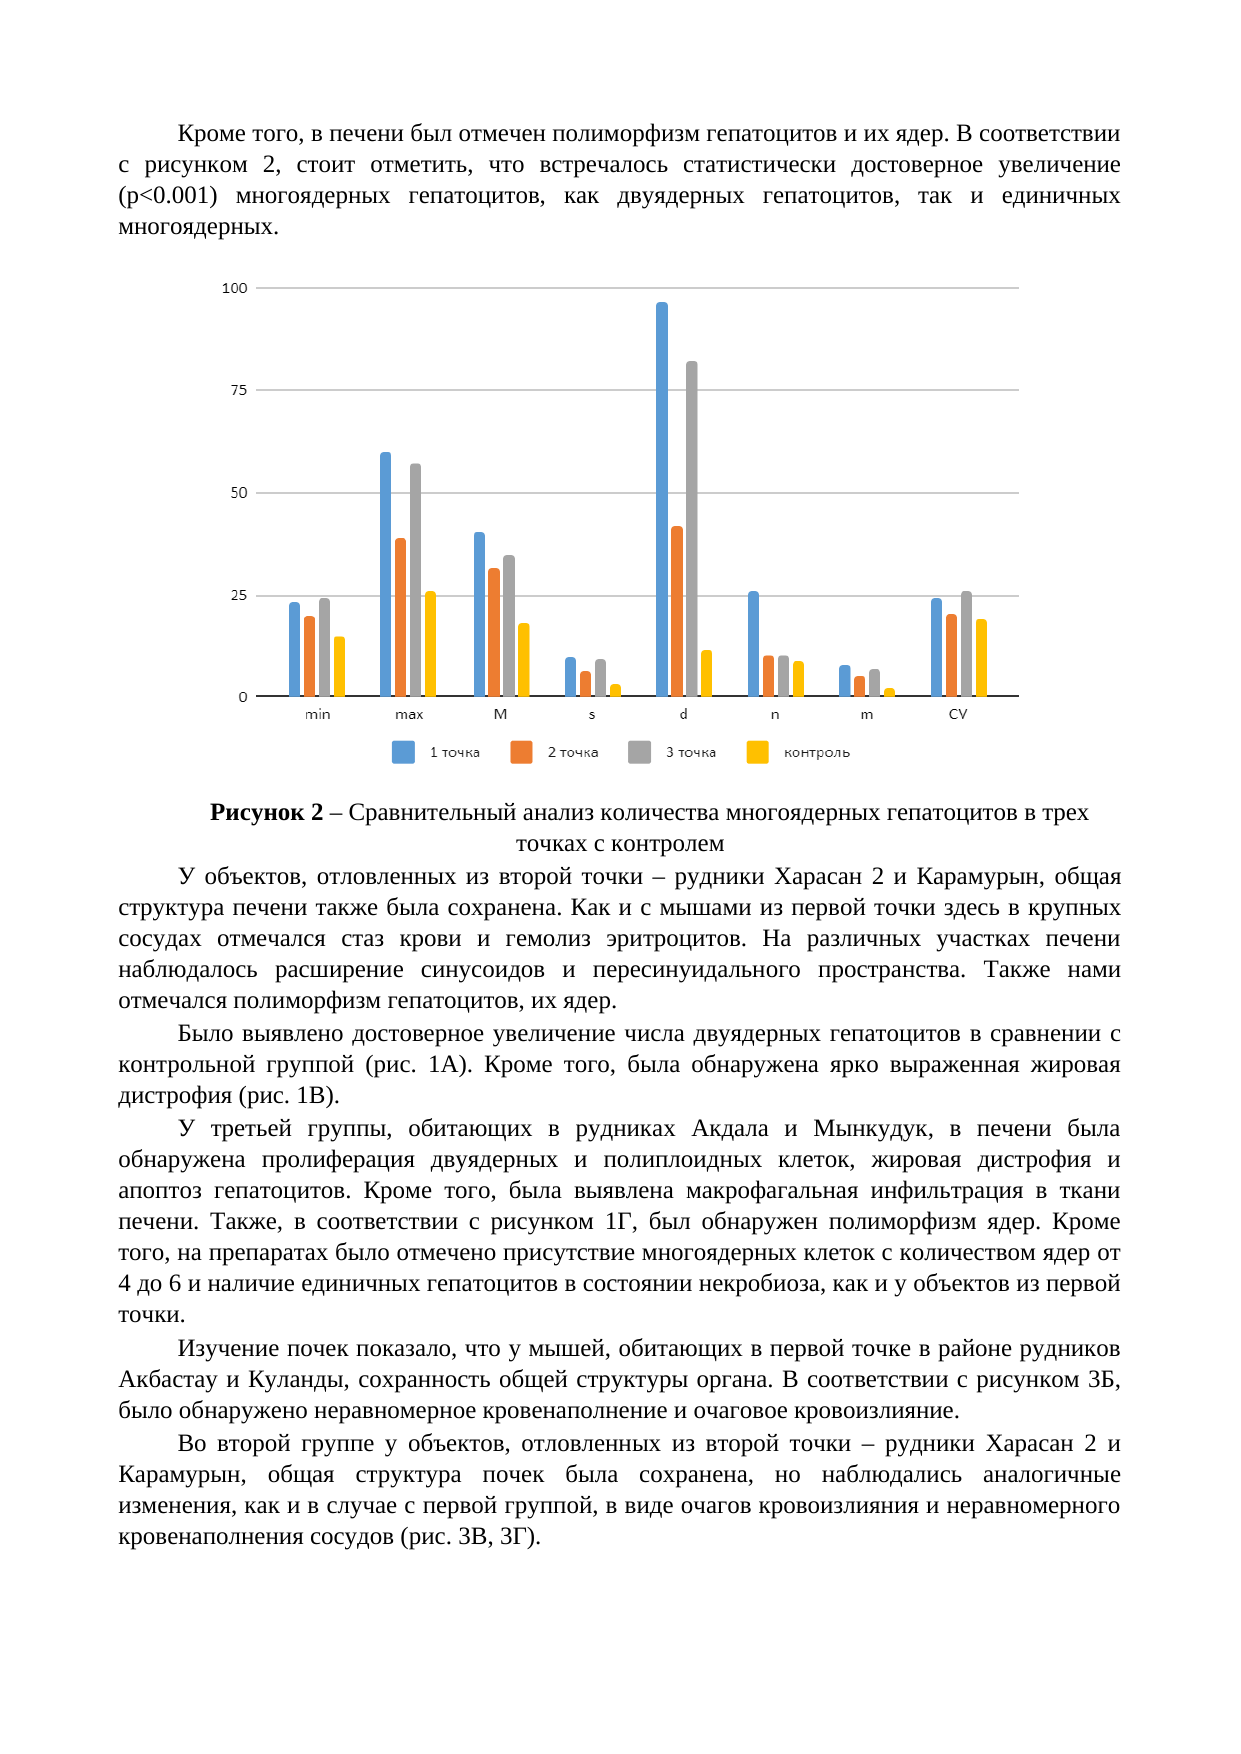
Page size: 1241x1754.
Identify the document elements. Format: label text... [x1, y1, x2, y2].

text Изучение почек показало, что у мышей, обитающих в первой точке в районе рудников Акбастау и Куланды, сохранность общей структуры органа. В соответствии с рисунком 3Б, было обнаружено неравномерное кровенаполнение и очаговое кровоизлияние. [118, 1333, 1122, 1423]
text Кроме того, в печени был отмечен полиморфизм гепатоцитов и их ядер. В соответствии с рисунком 2, стоит отметить, что встречалось статистически достоверное увеличение (p<0.001) многоядерных гепатоцитов, как двуядерных гепатоцитов, так и единичных многоядерных. [118, 118, 1122, 240]
text Было выявлено достоверное увеличение числа двуядерных гепатоцитов в сравнении с контрольной группой (рис. 1А). Кроме того, была обнаружена ярко выраженная жировая дистрофия (рис. 1В). [118, 1018, 1122, 1109]
picture [195, 252, 1046, 790]
text У объектов, отловленных из второй точки – рудники Харасан 2 и Карамурын, общая структура печени также была сохранена. Как и с мышами из первой точки здесь в крупных сосудах отмечался стаз крови и гемолиз эритроцитов. На различных участках печени наблюдалось расширение синусоидов и пересинуидального пространства. Также нами отмечался полиморфизм гепатоцитов, их ядер. [118, 861, 1122, 1014]
text У третьей группы, обитающих в рудниках Акдала и Мынкудук, в печени была обнаружена пролиферация двуядерных и полиплоидных клеток, жировая дистрофия и апоптоз гепатоцитов. Кроме того, была выявлена макрофагальная инфильтрация в ткани печени. Также, в соответствии с рисунком 1Г, был обнаружен полиморфизм ядер. Кроме того, на препаратах было отмечено присутствие многоядерных клеток с количеством ядер от 4 до 6 и наличие единичных гепатоцитов в состоянии некробиоза, как и у объектов из первой точки. [118, 1113, 1122, 1328]
text Во второй группе у объектов, отловленных из второй точки – рудники Харасан 2 и Карамурын, общая структура почек была сохранена, но наблюдались аналогичные изменения, как и в случае с первой группой, в виде очагов кровоизлияния и неравномерного кровенаполнения сосудов (рис. 3В, 3Г). [118, 1428, 1122, 1550]
